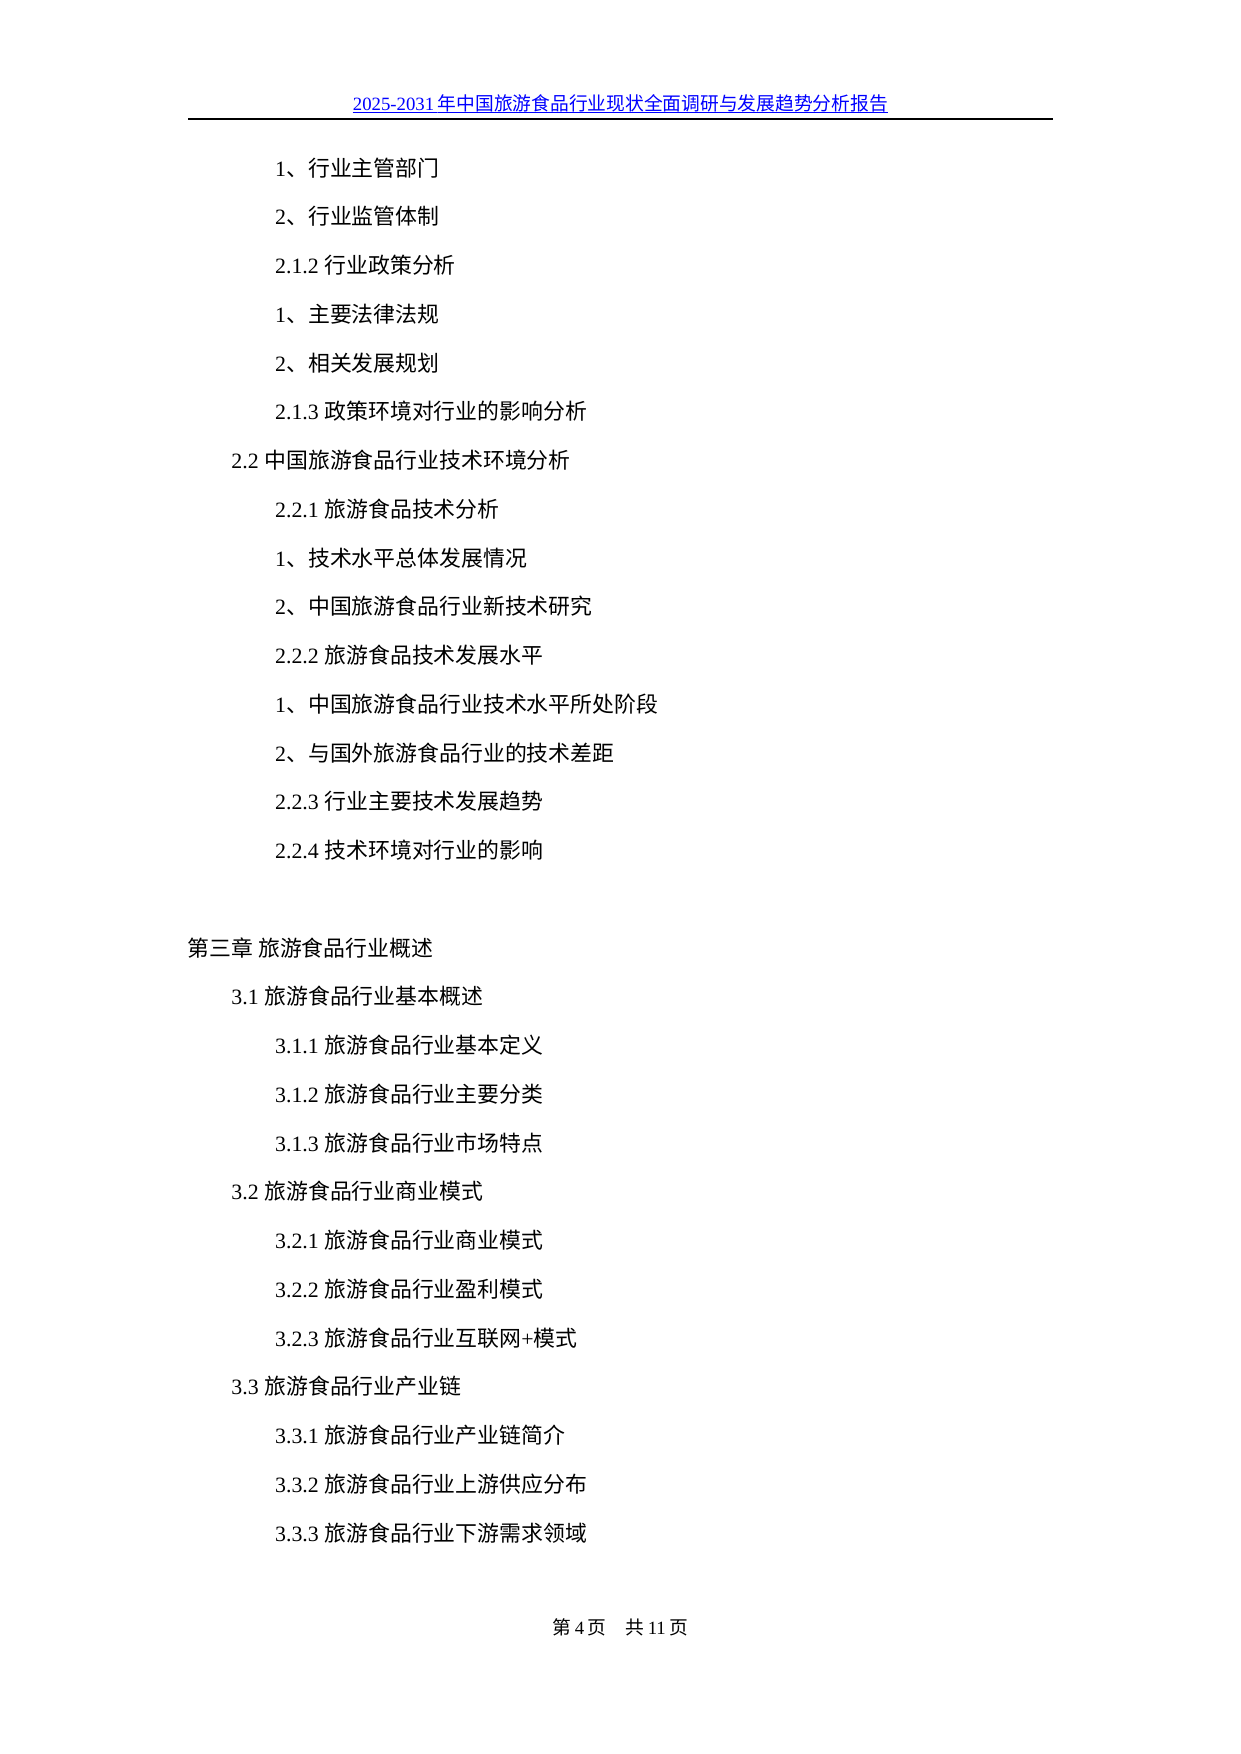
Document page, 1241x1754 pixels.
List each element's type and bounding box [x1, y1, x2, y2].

text [187, 150, 1053, 1548]
